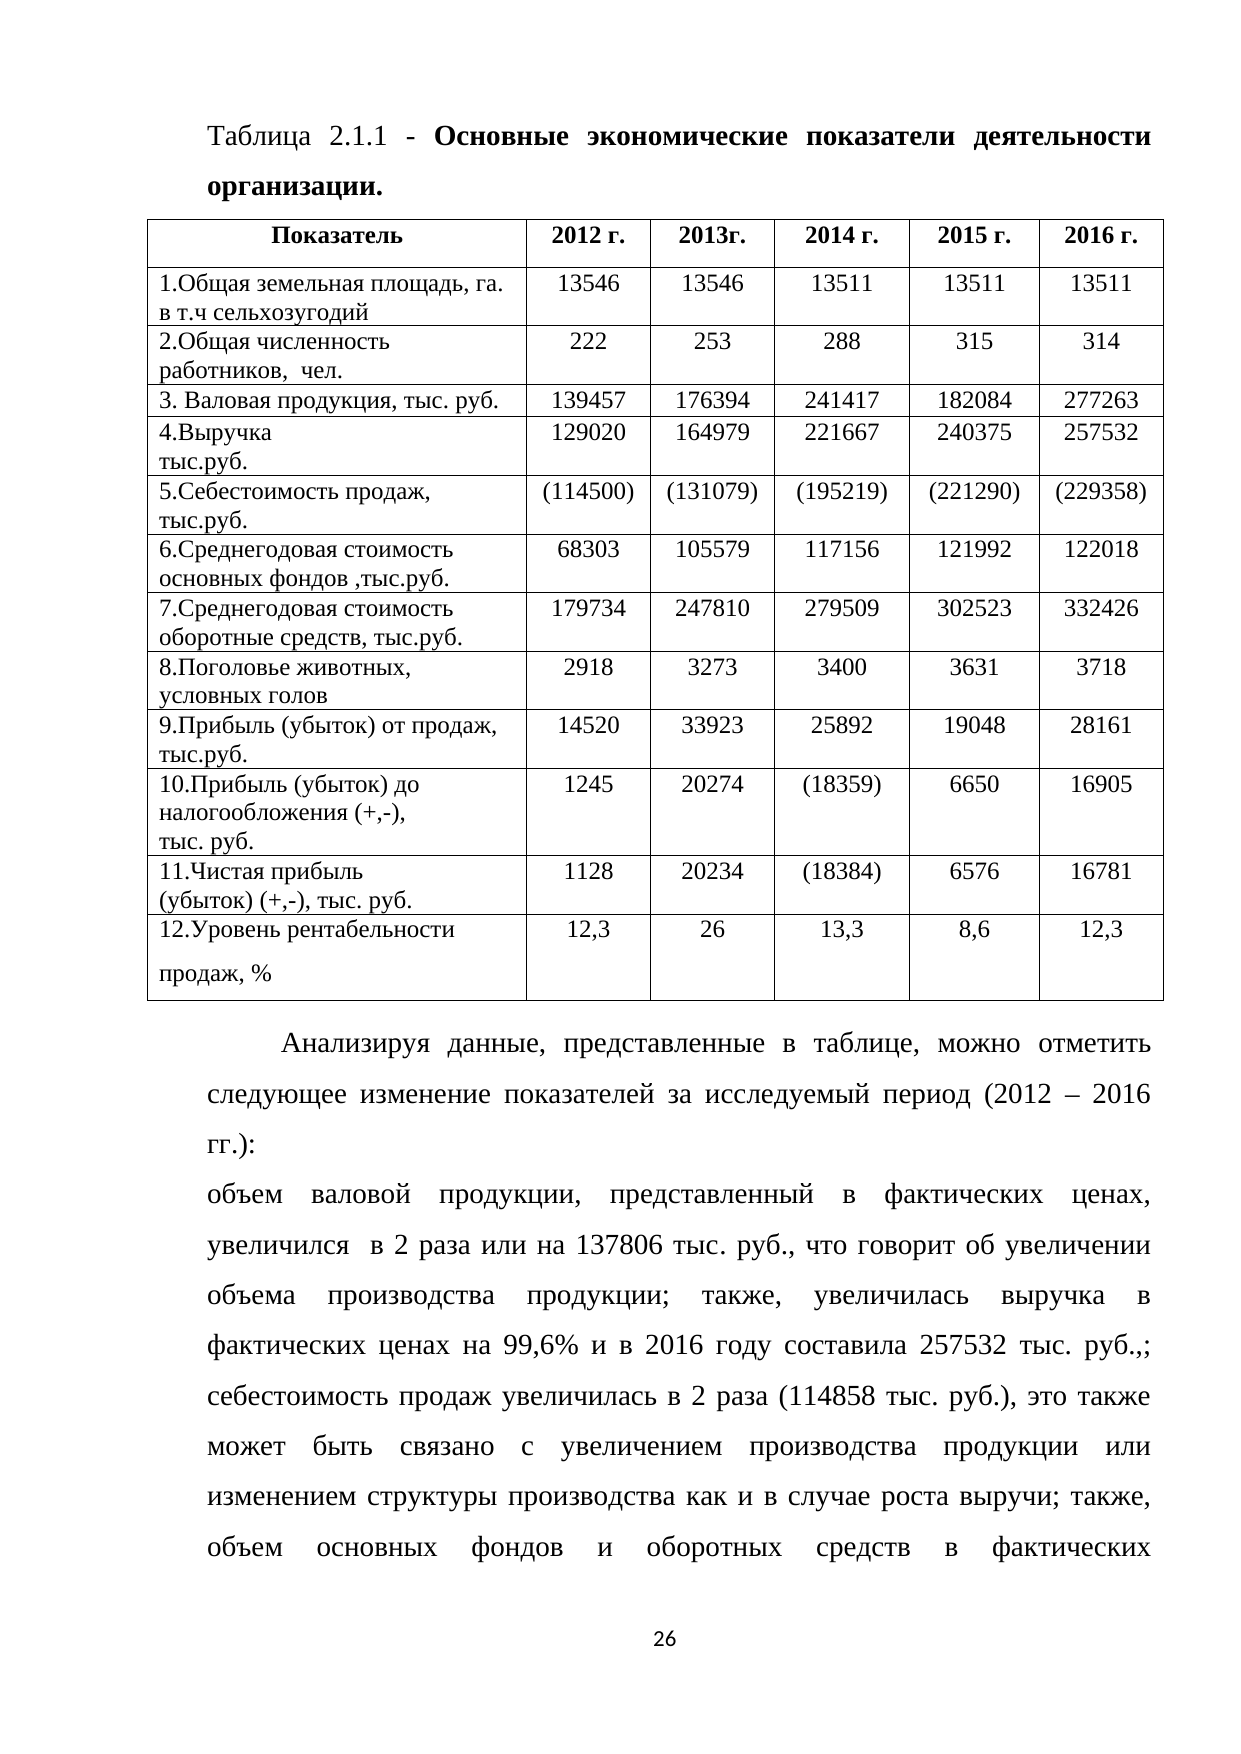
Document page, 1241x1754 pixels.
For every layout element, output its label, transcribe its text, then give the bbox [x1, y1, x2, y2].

table_cell 26 [651, 915, 774, 999]
table_header 2015 г. [910, 220, 1039, 267]
table_cell 314 [1040, 326, 1163, 384]
table_cell 176394 [651, 385, 774, 416]
table_cell 129020 [527, 417, 650, 474]
table_cell 222 [527, 326, 650, 384]
table_cell 179734 [527, 593, 650, 651]
table_header 2012 г. [527, 220, 650, 267]
table_cell 3718 [1040, 652, 1163, 709]
table_cell 247810 [651, 593, 774, 651]
text Таблица 2.1.1 - Основные экономические показатели деятельности организации. [207, 118, 1152, 202]
table_cell (229358) [1040, 476, 1163, 533]
table_cell 3631 [910, 652, 1039, 709]
table_cell 2918 [527, 652, 650, 709]
table_cell 13511 [1040, 268, 1163, 325]
table_cell 164979 [651, 417, 774, 474]
table_cell (18359) [775, 769, 909, 855]
table_cell 13511 [910, 268, 1039, 325]
table_cell 6.Среднегодовая стоимость основных фондов ,тыс.руб. [148, 535, 526, 592]
table_cell 2.Общая численность работников, чел. [148, 326, 526, 384]
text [207, 1177, 1152, 1562]
table_cell 121992 [910, 535, 1039, 592]
table_cell 28161 [1040, 710, 1163, 768]
table_cell 16781 [1040, 856, 1163, 913]
table_cell 302523 [910, 593, 1039, 651]
table_cell 332426 [1040, 593, 1163, 651]
table_cell 139457 [527, 385, 650, 416]
table_cell 6650 [910, 769, 1039, 855]
table_cell 1128 [527, 856, 650, 913]
table_cell 12,3 [527, 915, 650, 999]
table_cell 12.Уровень рентабельности продаж, % [148, 915, 526, 999]
table_cell 253 [651, 326, 774, 384]
table_cell 122018 [1040, 535, 1163, 592]
table_cell (18384) [775, 856, 909, 913]
table_cell 13,3 [775, 915, 909, 999]
table_cell 16905 [1040, 769, 1163, 855]
table_cell 117156 [775, 535, 909, 592]
table_cell (114500) [527, 476, 650, 533]
table_cell 9.Прибыль (убыток) от продаж, тыс.руб. [148, 710, 526, 768]
table_cell (131079) [651, 476, 774, 533]
table_cell 277263 [1040, 385, 1163, 416]
table_cell 257532 [1040, 417, 1163, 474]
table_cell 20274 [651, 769, 774, 855]
table_cell 5.Себестоимость продаж, тыс.руб. [148, 476, 526, 533]
table_cell 3400 [775, 652, 909, 709]
table_header 2016 г. [1040, 220, 1163, 267]
table_cell (195219) [775, 476, 909, 533]
table_cell 10.Прибыль (убыток) до налогообложения (+,-), тыс. руб. [148, 769, 526, 855]
table_cell 19048 [910, 710, 1039, 768]
table_header 2014 г. [775, 220, 909, 267]
table_cell 1.Общая земельная площадь, га. в т.ч сельхозугодий [148, 268, 526, 325]
table_cell 7.Среднегодовая стоимость оборотные средств, тыс.руб. [148, 593, 526, 651]
table_cell 14520 [527, 710, 650, 768]
table_cell 8,6 [910, 915, 1039, 999]
table_cell 6576 [910, 856, 1039, 913]
table_cell 105579 [651, 535, 774, 592]
table_cell 13511 [775, 268, 909, 325]
table_cell 279509 [775, 593, 909, 651]
text Анализируя данные, представленные в таблице, можно отметить следующее изменение показателей за исследуемый период (2012 – 2016 гг.): [207, 1026, 1152, 1160]
table_cell 288 [775, 326, 909, 384]
table_cell 13546 [527, 268, 650, 325]
table_cell 68303 [527, 535, 650, 592]
table_cell 1245 [527, 769, 650, 855]
table_cell 3. Валовая продукция, тыс. руб. [148, 385, 526, 416]
table_cell 11.Чистая прибыль (убыток) (+,-), тыс. руб. [148, 856, 526, 913]
table_cell 12,3 [1040, 915, 1163, 999]
table_cell 240375 [910, 417, 1039, 474]
table_header 2013г. [651, 220, 774, 267]
table_cell 8.Поголовье животных, условных голов [148, 652, 526, 709]
table_cell 221667 [775, 417, 909, 474]
table_cell 20234 [651, 856, 774, 913]
table_cell 182084 [910, 385, 1039, 416]
table_cell 33923 [651, 710, 774, 768]
table_cell 4.Выручка тыс.руб. [148, 417, 526, 474]
table_cell (221290) [910, 476, 1039, 533]
table_cell 25892 [775, 710, 909, 768]
table_cell 3273 [651, 652, 774, 709]
table_cell 241417 [775, 385, 909, 416]
table_cell 315 [910, 326, 1039, 384]
table_header Показатель [148, 220, 526, 267]
table_cell 13546 [651, 268, 774, 325]
